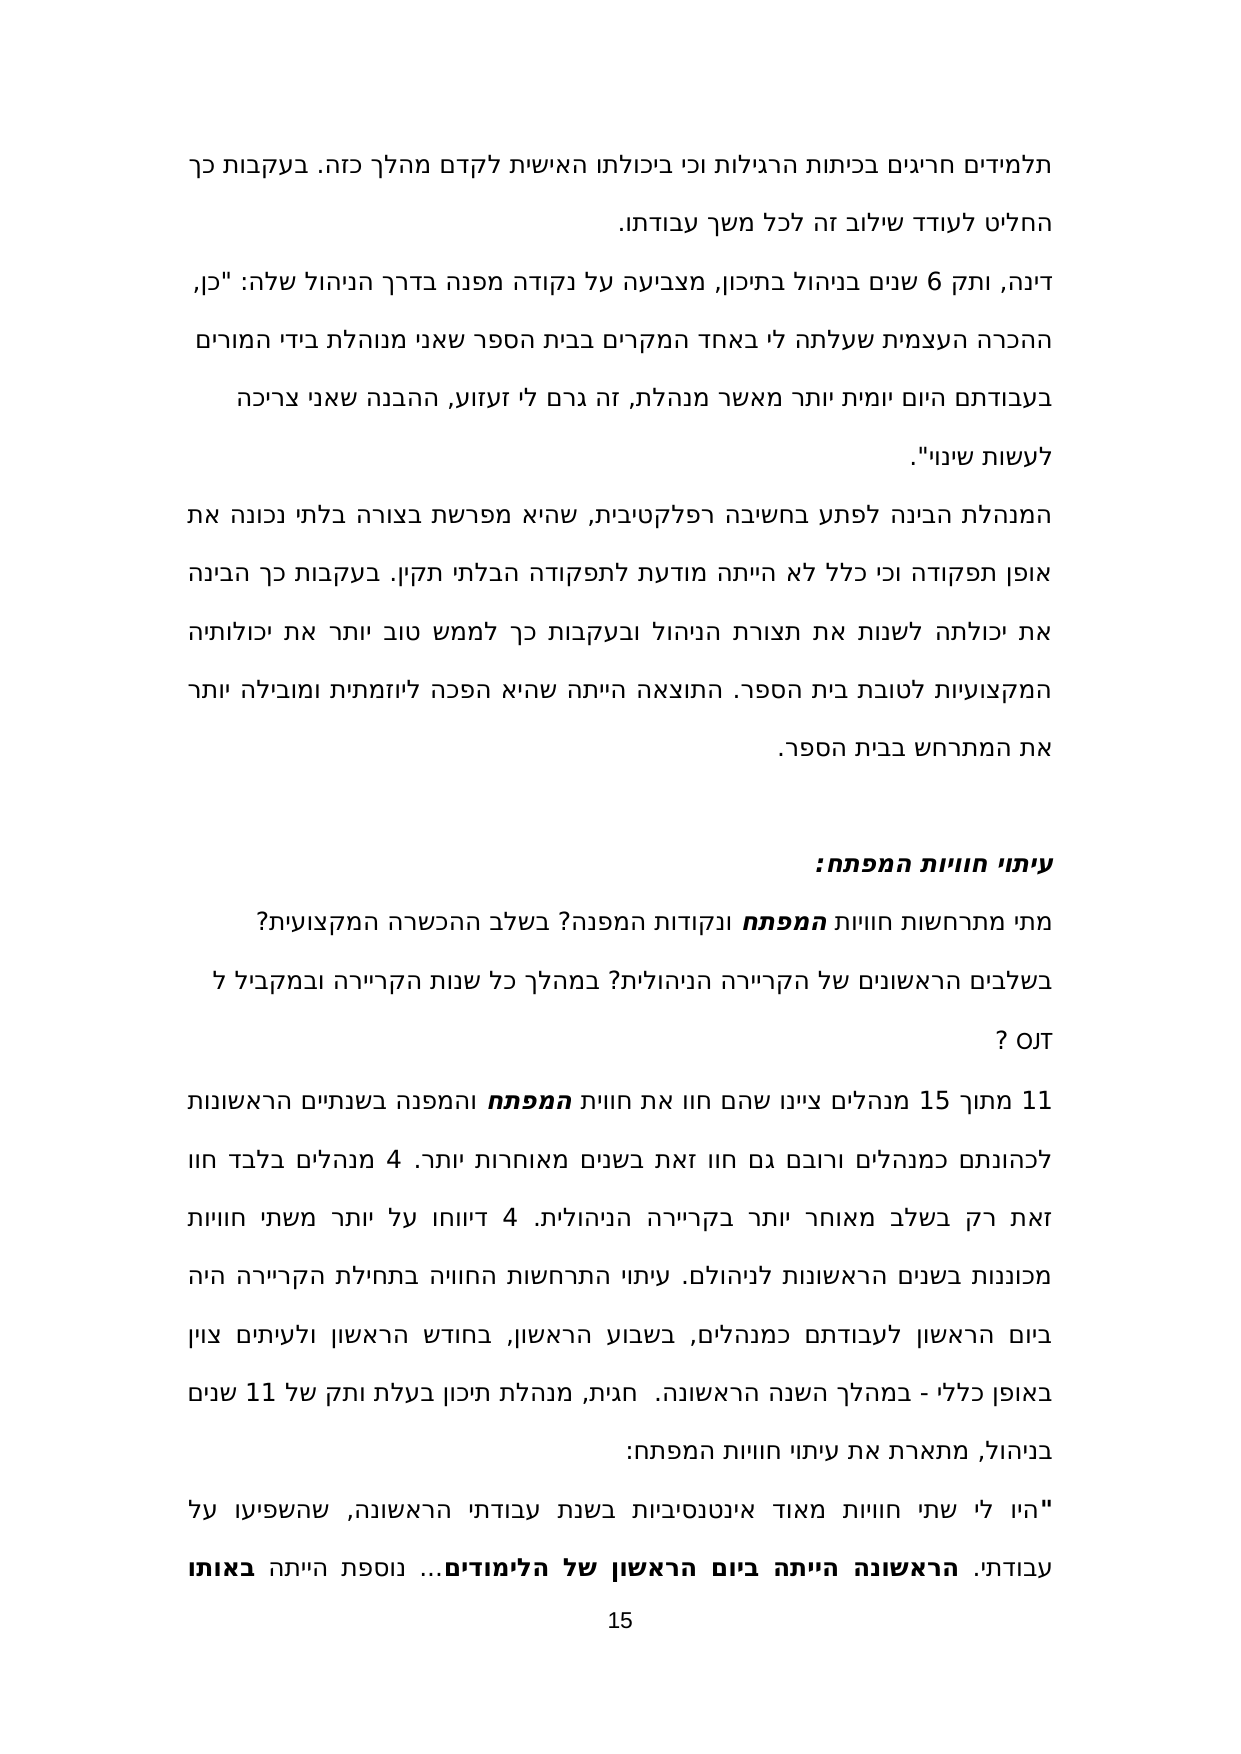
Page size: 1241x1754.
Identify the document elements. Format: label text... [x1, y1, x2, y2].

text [187, 150, 1053, 237]
text המנהלת הבינה לפתע בחשיבה רפלקטיבית, שהיא מפרשת בצורה בלתי נכונה את אופן תפקודה וכי כלל לא הייתה מודעת לתפקודה הבלתי תקין. בעקבות כך הבינה את יכולתה לשנות את תצורת הניהול ובעקבות כך לממש טוב יותר את יכולותיה המקצועיות לטובת בית הספר. התוצאה הייתה שהיא הפכה ליוזמתית ומובילה יותר את המתרחש בבית הספר. [187, 500, 1053, 762]
text דינה, ותק 6 שנים בניהול בתיכון, מצביעה על נקודה מפנה בדרך הניהול שלה: "כן, ההכרה העצמית שעלתה לי באחד המקרים בבית הספר שאני מנוהלת בידי המורים בעבודתם היום יומית יותר מאשר מנהלת, זה גרם לי זעזוע, ההבנה שאני צריכה לעשות שינוי". [187, 267, 1053, 471]
text 11 מתוך 15 מנהלים ציינו שהם חוו את חווית המפתח והמפנה בשנתיים הראשונות לכהונתם כמנהלים ורובם גם חוו זאת בשנים מאוחרות יותר. 4 מנהלים בלבד חוו זאת רק בשלב מאוחר יותר בקריירה הניהולית. 4 דיווחו על יותר משתי חוויות מכוננות בשנים הראשונות לניהולם. עיתוי התרחשות החוויה בתחילת הקריירה היה ביום הראשון לעבודתם כמנהלים, בשבוע הראשון, בחודש הראשון ולעיתים צוין באופן כללי - במהלך השנה הראשונה. חגית, מנהלת תיכון בעלת ותק של 11 שנים בניהול, מתארת את עיתוי חוויות המפתח: [187, 1087, 1053, 1466]
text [187, 1495, 1053, 1582]
text מתי מתרחשות חוויות המפתח ונקודות המפנה? בשלב ההכשרה המקצועית? בשלבים הראשונים של הקריירה הניהולית? במהלך כל שנות הקריירה ובמקביל ל OJT ? [187, 907, 1053, 1056]
text עיתוי חוויות המפתח: [187, 849, 1053, 878]
